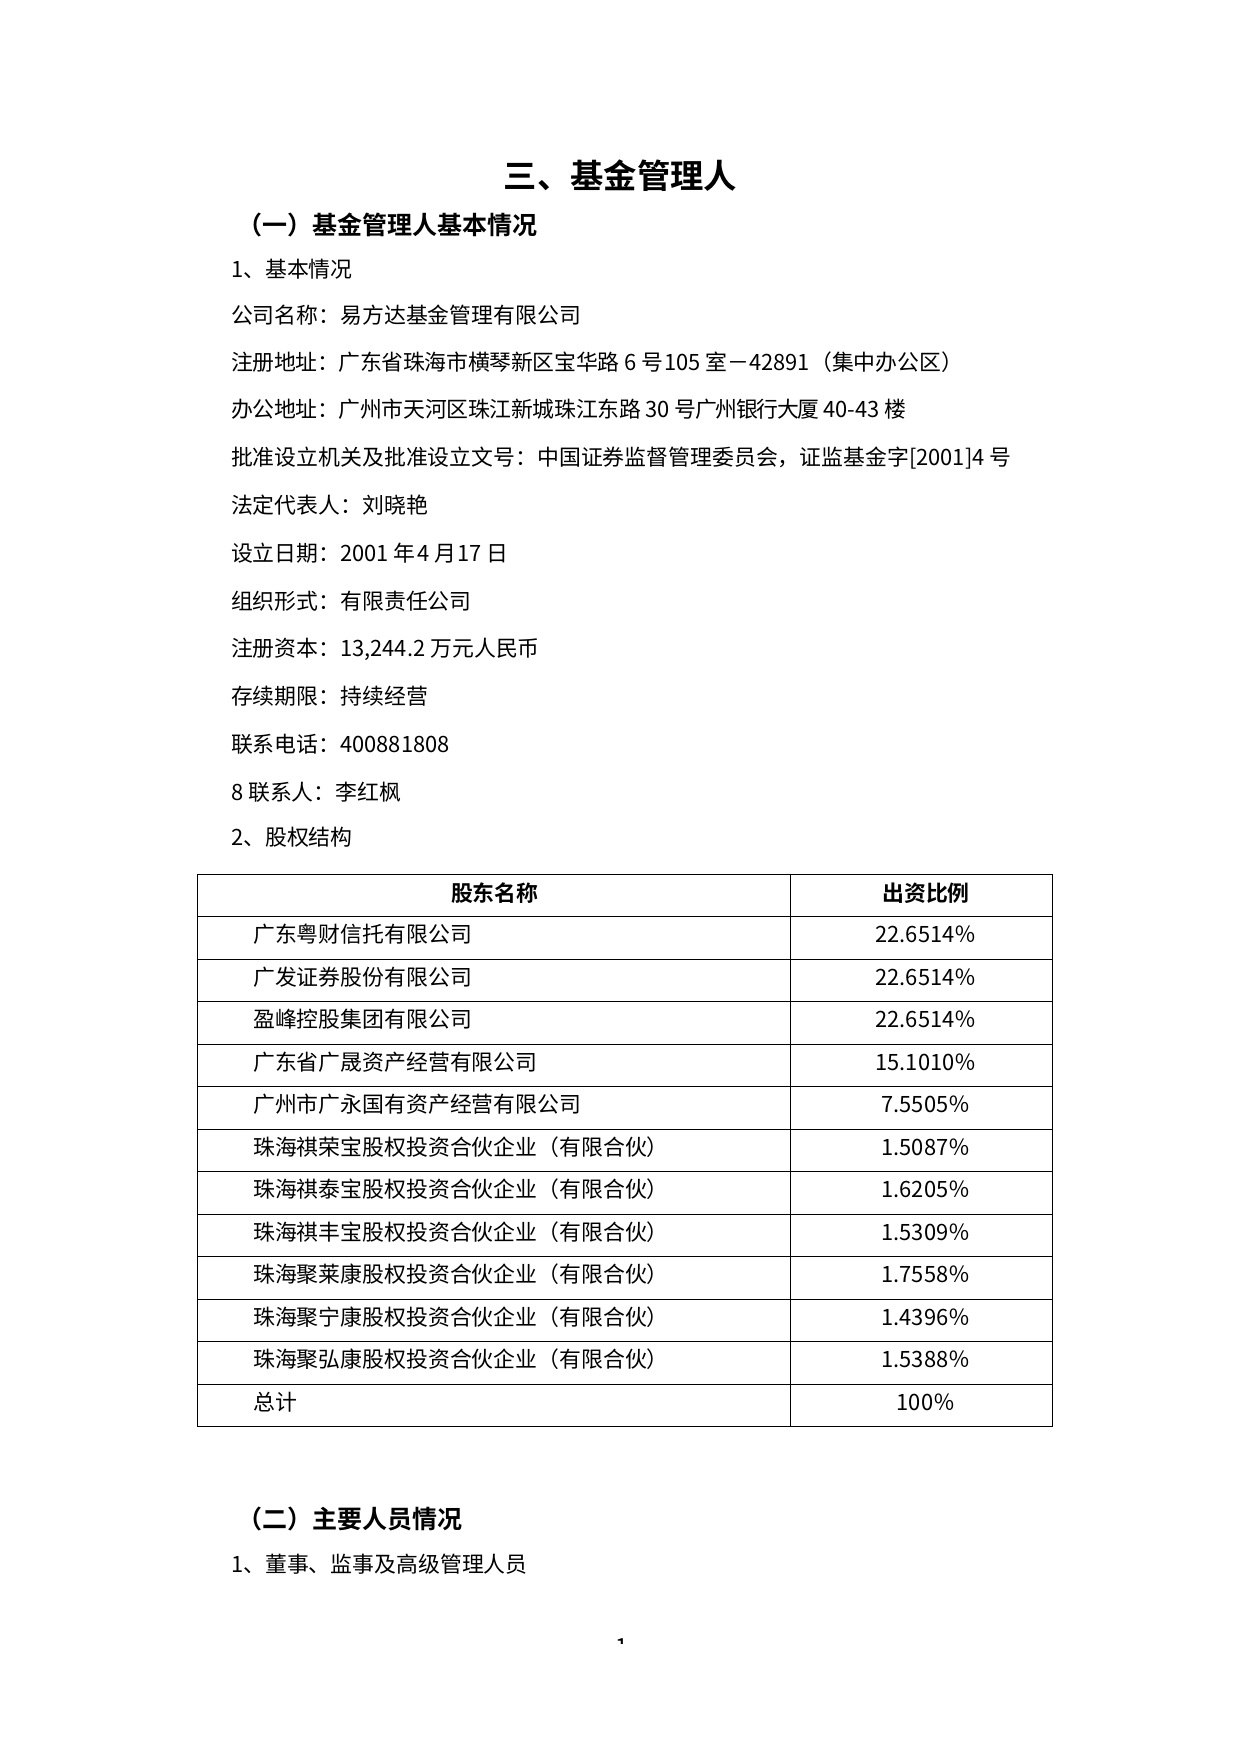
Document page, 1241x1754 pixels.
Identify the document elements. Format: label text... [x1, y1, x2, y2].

text 联系电话：4008818088 联系人：李红枫 [231, 727, 450, 807]
text 注册地址：广东省珠海市横琴新区宝华路 6 号 105 室－42891（集中办公区） 办公地址：广州市天河区珠江新城珠江东路 30 号广州银行大厦 40-43 楼 [231, 344, 964, 424]
text 批准设立机关及批准设立文号：中国证券监督管理委员会，证监基金字[2001]4 号法定代表人：刘晓艳 [231, 440, 1020, 520]
text 2、股权结构 [231, 823, 1096, 851]
text 注册资本：13,244.2 万元人民币存续期限：持续经营 [231, 631, 549, 711]
subtitle （二）主要人员情况 [237, 1500, 1096, 1536]
text 设立日期：2001 年 4 月 17 日组织形式：有限责任公司 [231, 536, 510, 615]
subtitle （一）基金管理人基本情况 [237, 205, 1096, 241]
text 公司名称：易方达基金管理有限公司 [231, 298, 1096, 330]
text 1、基本情况 [231, 252, 1096, 284]
subtitle 三、基金管理人 [185, 146, 1055, 199]
text 1、董事、监事及高级管理人员 [231, 1547, 1096, 1578]
